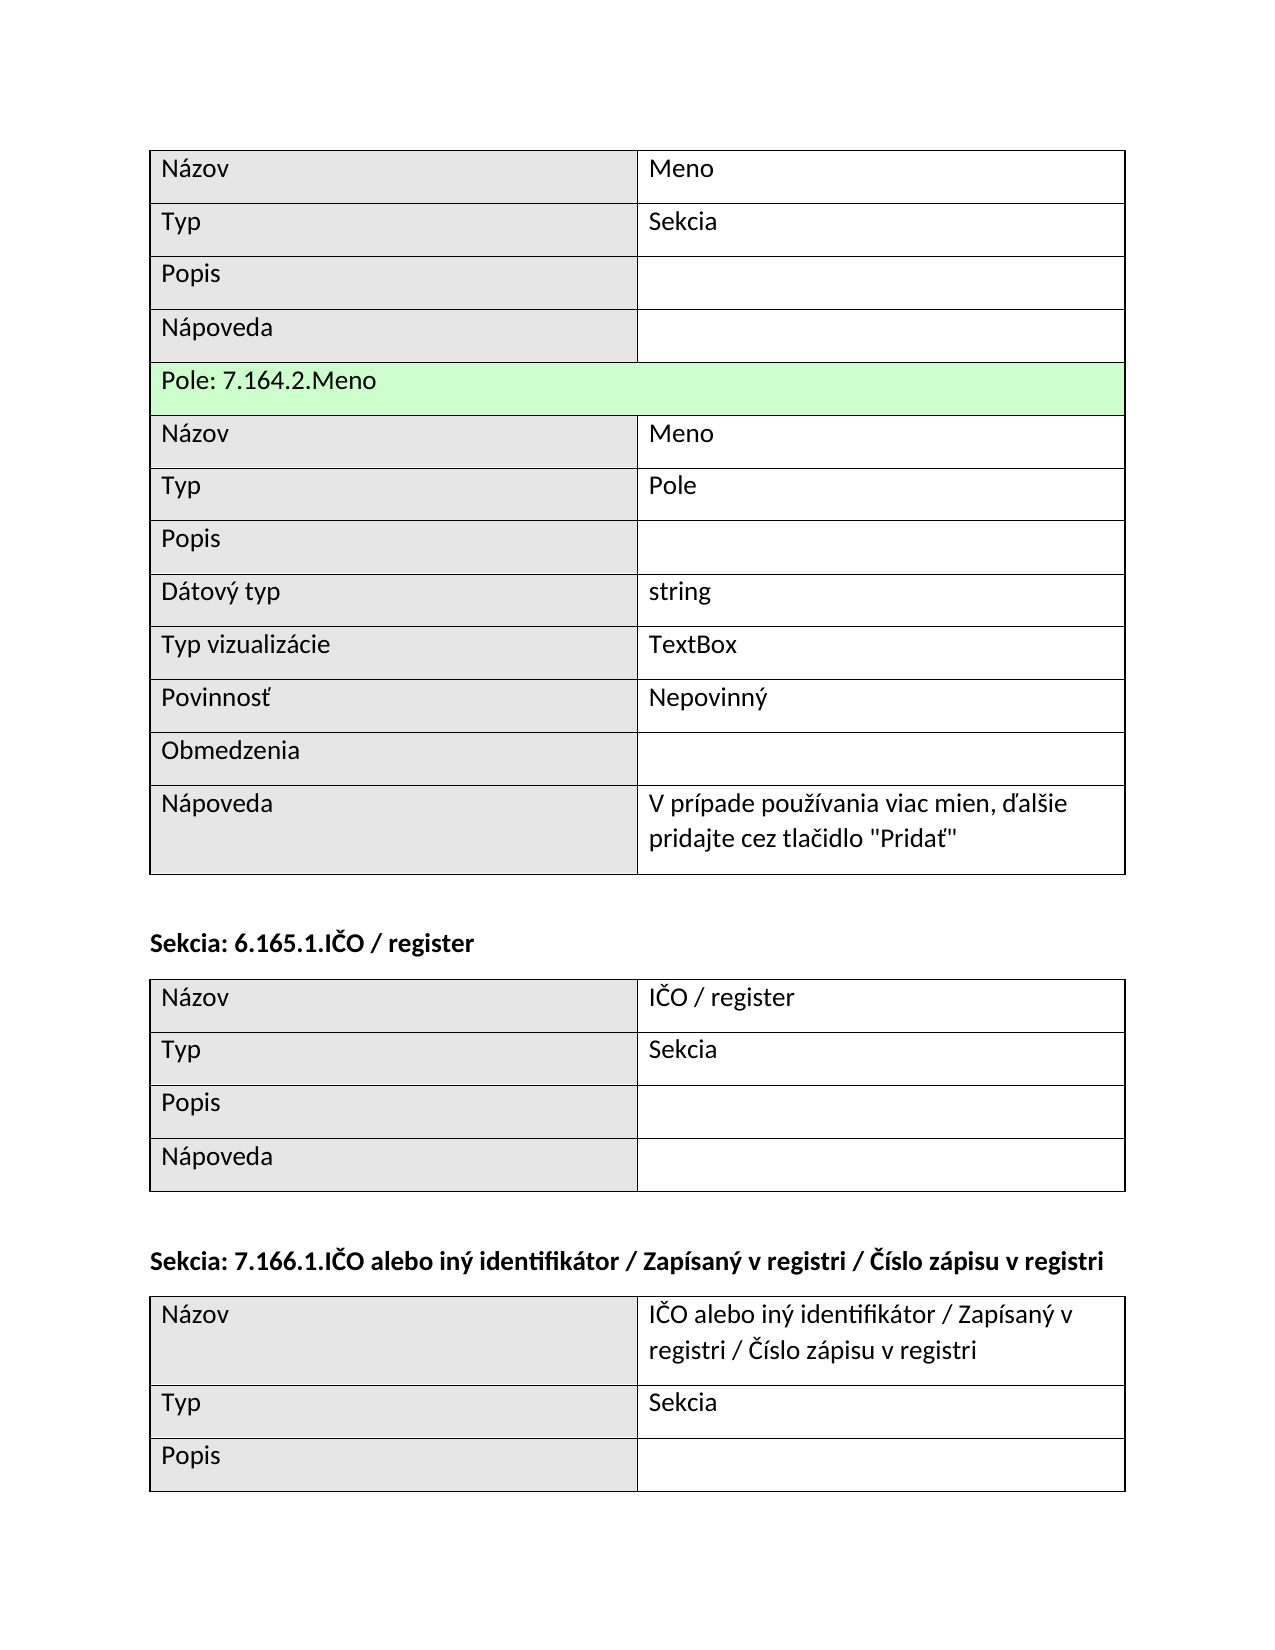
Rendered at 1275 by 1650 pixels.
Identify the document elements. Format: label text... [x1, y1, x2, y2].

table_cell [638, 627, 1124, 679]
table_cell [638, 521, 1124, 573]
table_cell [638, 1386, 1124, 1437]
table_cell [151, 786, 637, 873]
text Sekcia: 7.166.1.IČO alebo iný identifikátor / Zapísaný v registri / Číslo zápisu v registri [150, 1244, 1125, 1277]
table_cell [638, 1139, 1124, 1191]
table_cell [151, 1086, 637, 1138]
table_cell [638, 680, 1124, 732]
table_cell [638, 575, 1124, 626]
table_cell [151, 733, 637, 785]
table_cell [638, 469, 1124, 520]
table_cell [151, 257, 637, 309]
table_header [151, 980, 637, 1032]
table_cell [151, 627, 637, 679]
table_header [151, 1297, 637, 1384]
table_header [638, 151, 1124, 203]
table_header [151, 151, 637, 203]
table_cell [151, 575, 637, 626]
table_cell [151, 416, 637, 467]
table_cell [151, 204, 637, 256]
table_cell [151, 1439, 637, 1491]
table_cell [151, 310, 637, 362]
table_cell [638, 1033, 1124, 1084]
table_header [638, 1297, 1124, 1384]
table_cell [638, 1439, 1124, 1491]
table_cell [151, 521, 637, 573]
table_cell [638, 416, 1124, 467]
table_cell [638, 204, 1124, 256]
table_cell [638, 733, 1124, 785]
text Sekcia: 6.165.1.IČO / register [150, 927, 1125, 959]
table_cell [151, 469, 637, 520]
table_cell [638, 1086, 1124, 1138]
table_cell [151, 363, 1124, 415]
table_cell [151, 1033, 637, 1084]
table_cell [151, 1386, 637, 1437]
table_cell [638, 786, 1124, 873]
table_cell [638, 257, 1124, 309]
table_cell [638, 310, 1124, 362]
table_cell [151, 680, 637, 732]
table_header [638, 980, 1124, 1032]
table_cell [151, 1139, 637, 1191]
